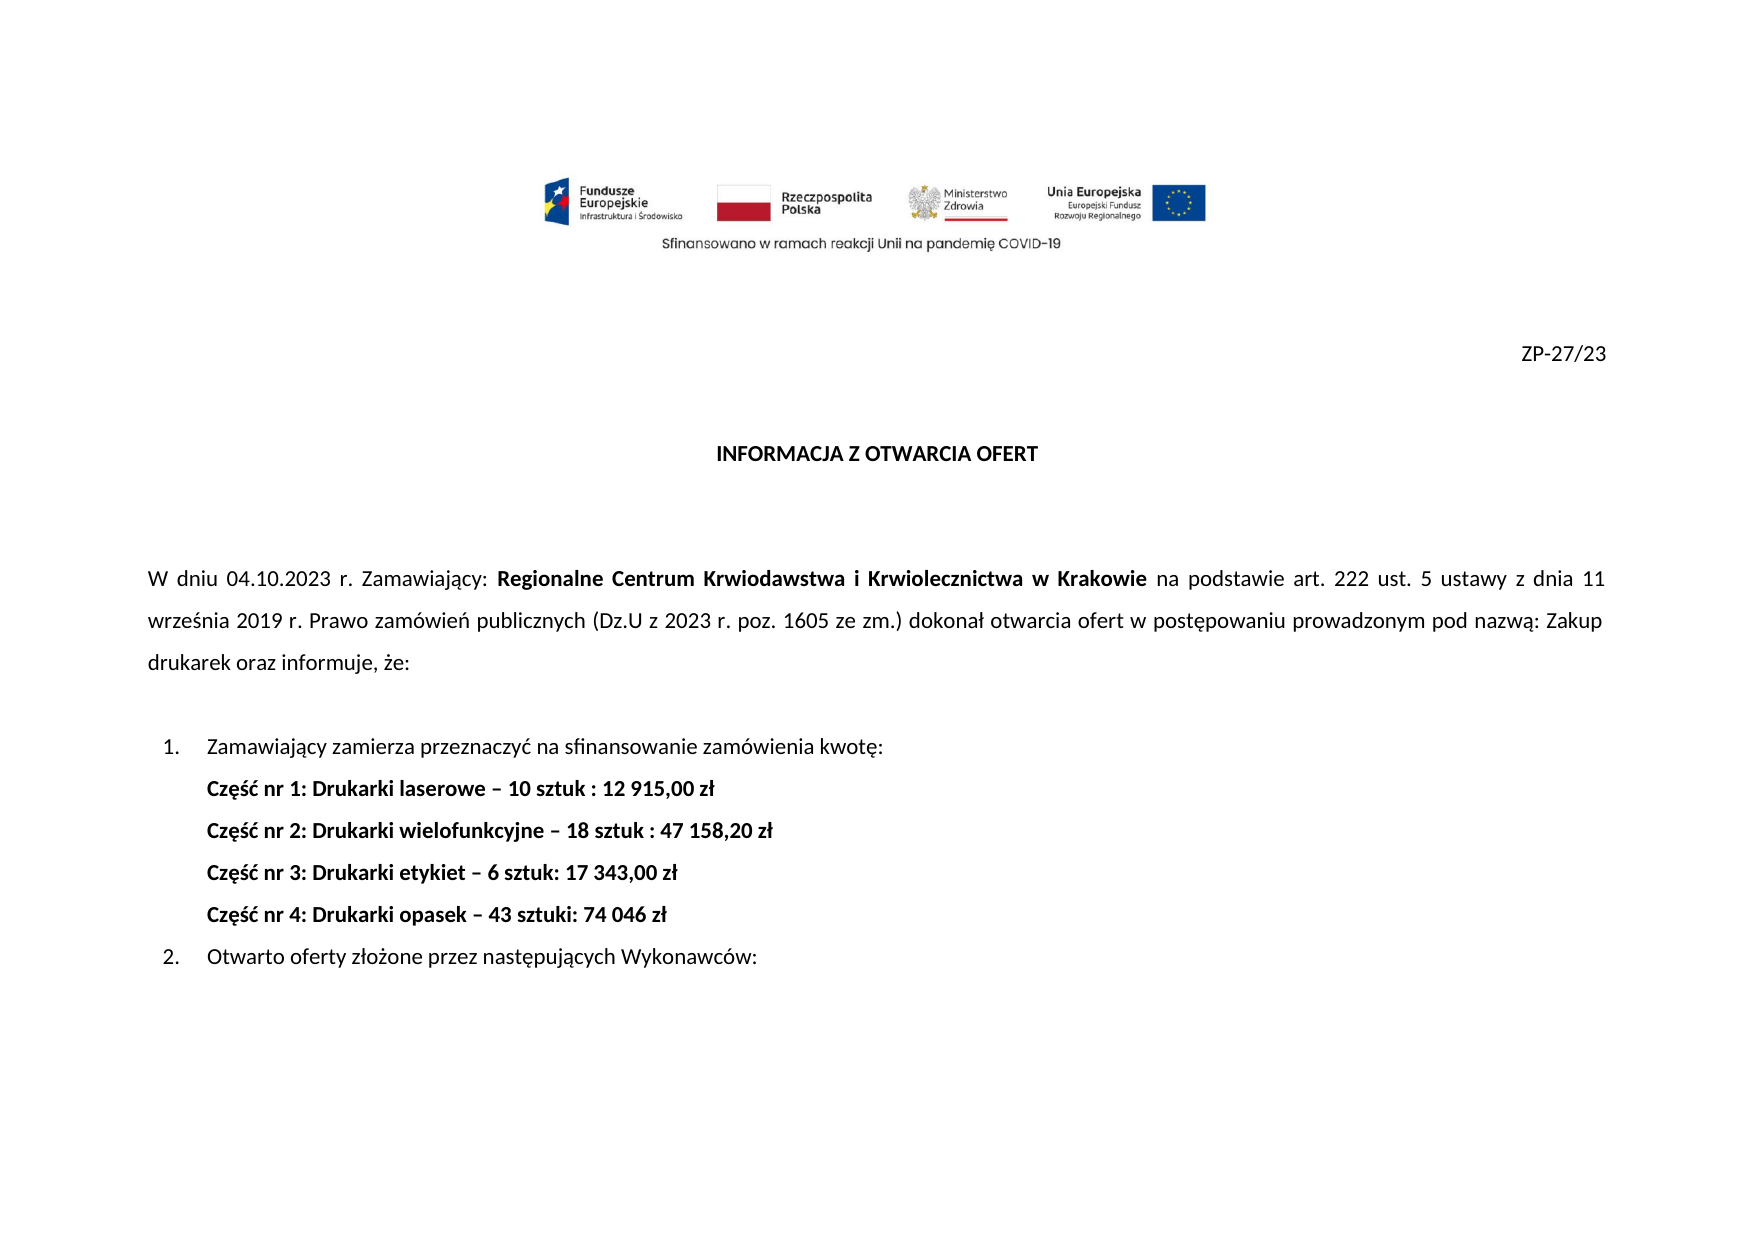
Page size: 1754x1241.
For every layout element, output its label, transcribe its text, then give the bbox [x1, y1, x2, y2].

subtitle ZP-27/23 [148, 339, 1606, 367]
text Część nr 1: Drukarki laserowe – 10 sztuk : 12 915,00 zł [207, 774, 1606, 802]
text Część nr 3: Drukarki etykiet – 6 sztuk: 17 343,00 zł [207, 858, 1606, 886]
text INFORMACJA Z OTWARCIA OFERT [148, 439, 1606, 467]
text Część nr 2: Drukarki wielofunkcyjne – 18 sztuk : 47 158,20 zł [207, 816, 1606, 844]
list Zamawiający zamierza przeznaczyć na sfinansowanie zamówienia kwotę: [162, 732, 1606, 761]
picture [404, 147, 1350, 284]
text W dniu 04.10.2023 r. Zamawiający: Regionalne Centrum Krwiodawstwa i Krwiolecznictwa w Krakowie na podstawie art. 222 ust. 5 ustawy z dnia 11 września 2019 r. Prawo zamówień publicznych (Dz.U z 2023 r. poz. 1605 ze zm.) dokonał otwarcia ofert w postępowaniu prowadzonym pod nazwą: Zakup drukarek oraz informuje, że: [148, 564, 1606, 677]
list Otwarto oferty złożone przez następujących Wykonawców: [162, 942, 1606, 970]
text Część nr 4: Drukarki opasek – 43 sztuki: 74 046 zł [207, 900, 1606, 928]
